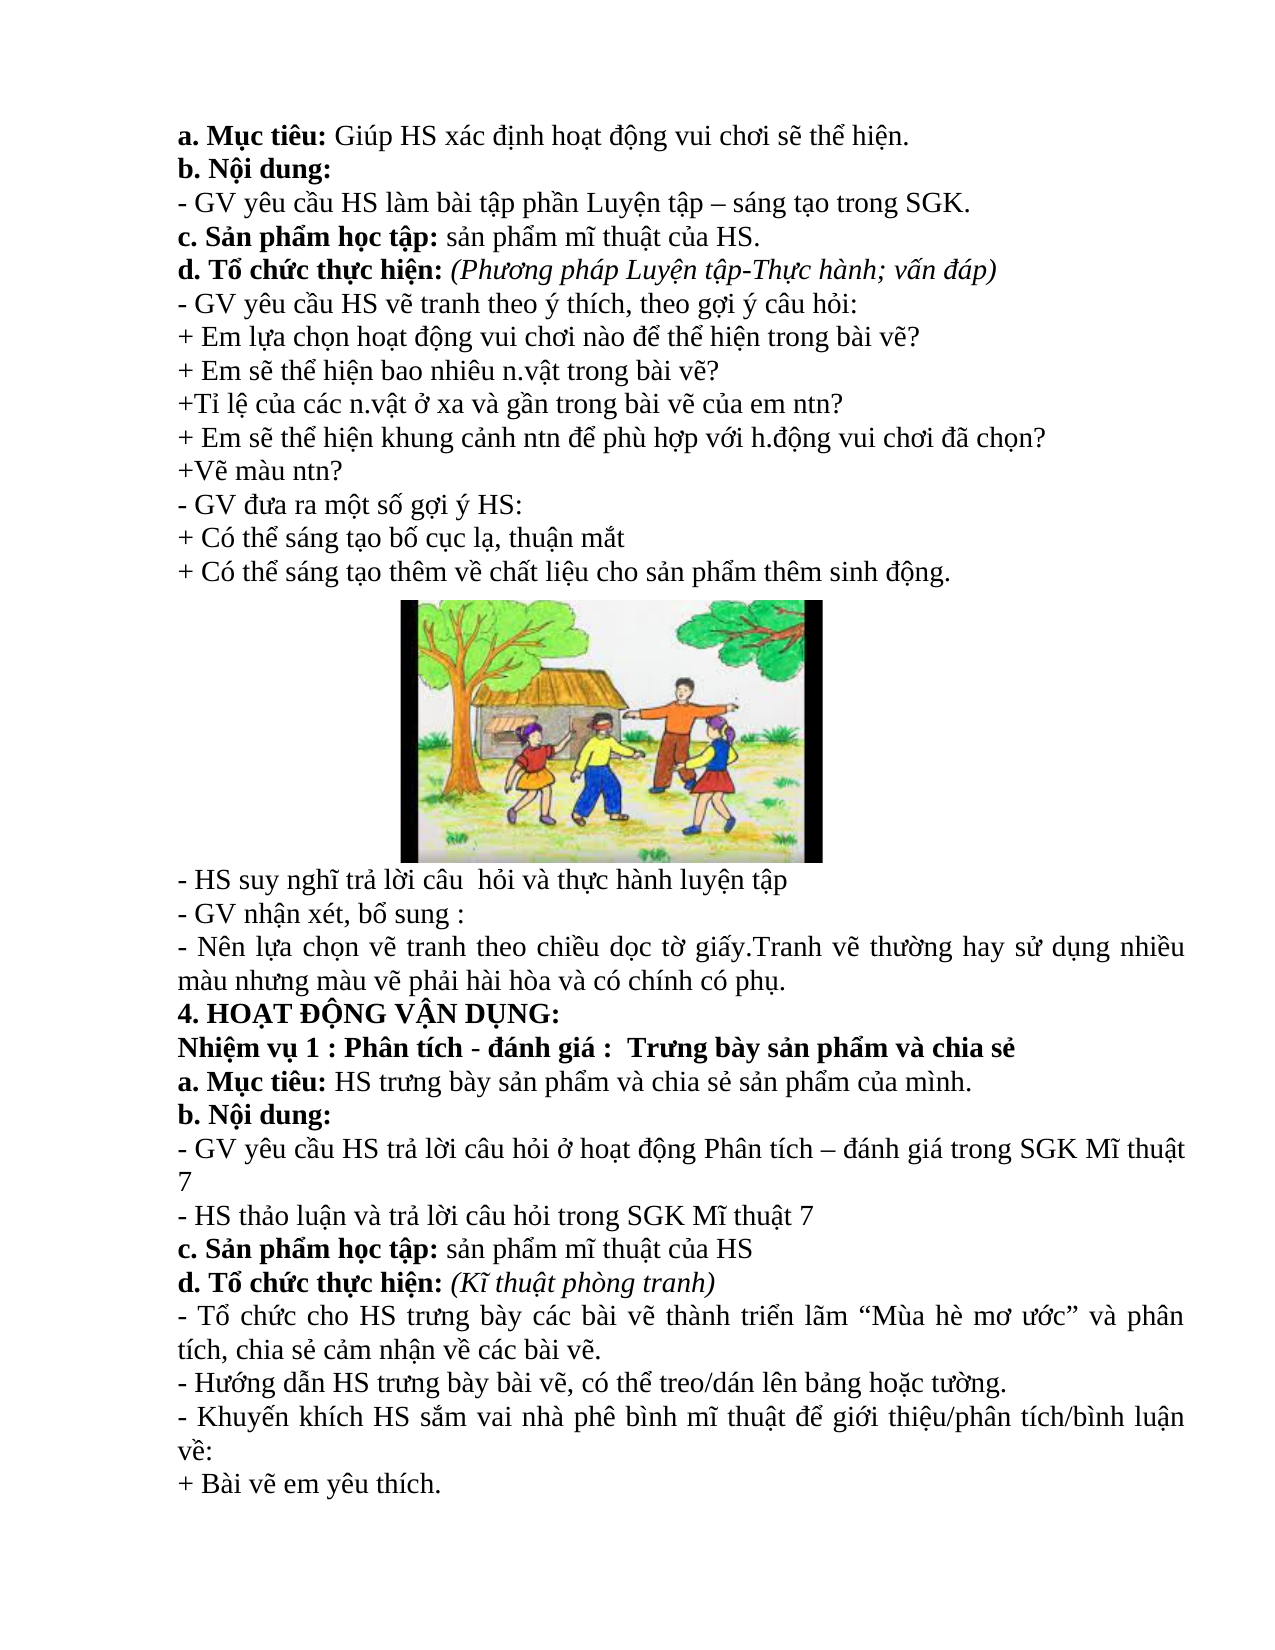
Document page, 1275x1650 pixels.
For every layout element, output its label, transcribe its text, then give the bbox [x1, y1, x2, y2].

text - GV yêu cầu HS trả lời câu hỏi ở hoạt động Phân tích – đánh giá trong SGK Mĩ thuật 7 [177, 1131, 1186, 1198]
text + Có thể sáng tạo thêm về chất liệu cho sản phẩm thêm sinh động. [177, 554, 1186, 588]
text c. Sản phẩm học tập: sản phẩm mĩ thuật của HS. [177, 219, 1186, 252]
text Nhiệm vụ 1 : Phân tích - đánh giá : Trưng bày sản phẩm và chia sẻ [177, 1030, 1186, 1064]
text - Nên lựa chọn vẽ tranh theo chiều dọc tờ giấy.Tranh vẽ thường hay sử dụng nhiều màu nhưng màu vẽ phải hài hòa và có chính có phụ. [177, 929, 1186, 997]
text - Khuyến khích HS sắm vai nhà phê bình mĩ thuật để giới thiệu/phân tích/bình luận về: [177, 1399, 1186, 1466]
text + Có thể sáng tạo bố cục lạ, thuận mắt [177, 521, 1186, 554]
text 4. HOẠT ĐỘNG VẬN DỤNG: [177, 997, 1186, 1030]
text +Tỉ lệ của các n.vật ở xa và gần trong bài vẽ của em ntn? [177, 386, 1186, 420]
text - HS thảo luận và trả lời câu hỏi trong SGK Mĩ thuật 7 [177, 1198, 1186, 1231]
text + Em lựa chọn hoạt động vui chơi nào để thể hiện trong bài vẽ? [177, 319, 1186, 353]
text - GV yêu cầu HS vẽ tranh theo ý thích, theo gợi ý câu hỏi: [177, 286, 1186, 319]
text + Bài vẽ em yêu thích. [177, 1466, 1186, 1500]
text d. Tổ chức thực hiện: (Phương pháp Luyện tập-Thực hành; vấn đáp) [177, 252, 1186, 286]
text d. Tổ chức thực hiện: (Kĩ thuật phòng tranh) [177, 1265, 1186, 1298]
text - GV đưa ra một số gợi ý HS: [177, 487, 1186, 521]
text a. Mục tiêu: HS trưng bày sản phẩm và chia sẻ sản phẩm của mình. [177, 1064, 1186, 1097]
text +Vẽ màu ntn? [177, 453, 1186, 487]
text a. Mục tiêu: Giúp HS xác định hoạt động vui chơi sẽ thể hiện. [177, 118, 1186, 152]
text - GV yêu cầu HS làm bài tập phần Luyện tập – sáng tạo trong SGK. [177, 185, 1186, 219]
text - Hướng dẫn HS trưng bày bài vẽ, có thể treo/dán lên bảng hoặc tường. [177, 1366, 1186, 1399]
text b. Nội dung: [177, 152, 1186, 185]
text + Em sẽ thể hiện khung cảnh ntn để phù hợp với h.động vui chơi đã chọn? [177, 420, 1186, 453]
text b. Nội dung: [177, 1097, 1186, 1131]
picture [400, 600, 823, 863]
text - GV nhận xét, bổ sung : [177, 896, 1186, 929]
text - Tổ chức cho HS trưng bày các bài vẽ thành triển lãm “Mùa hè mơ ước” và phân tích, chia sẻ cảm nhận về các bài vẽ. [177, 1298, 1186, 1366]
text + Em sẽ thể hiện bao nhiêu n.vật trong bài vẽ? [177, 353, 1186, 386]
text c. Sản phẩm học tập: sản phẩm mĩ thuật của HS [177, 1231, 1186, 1265]
